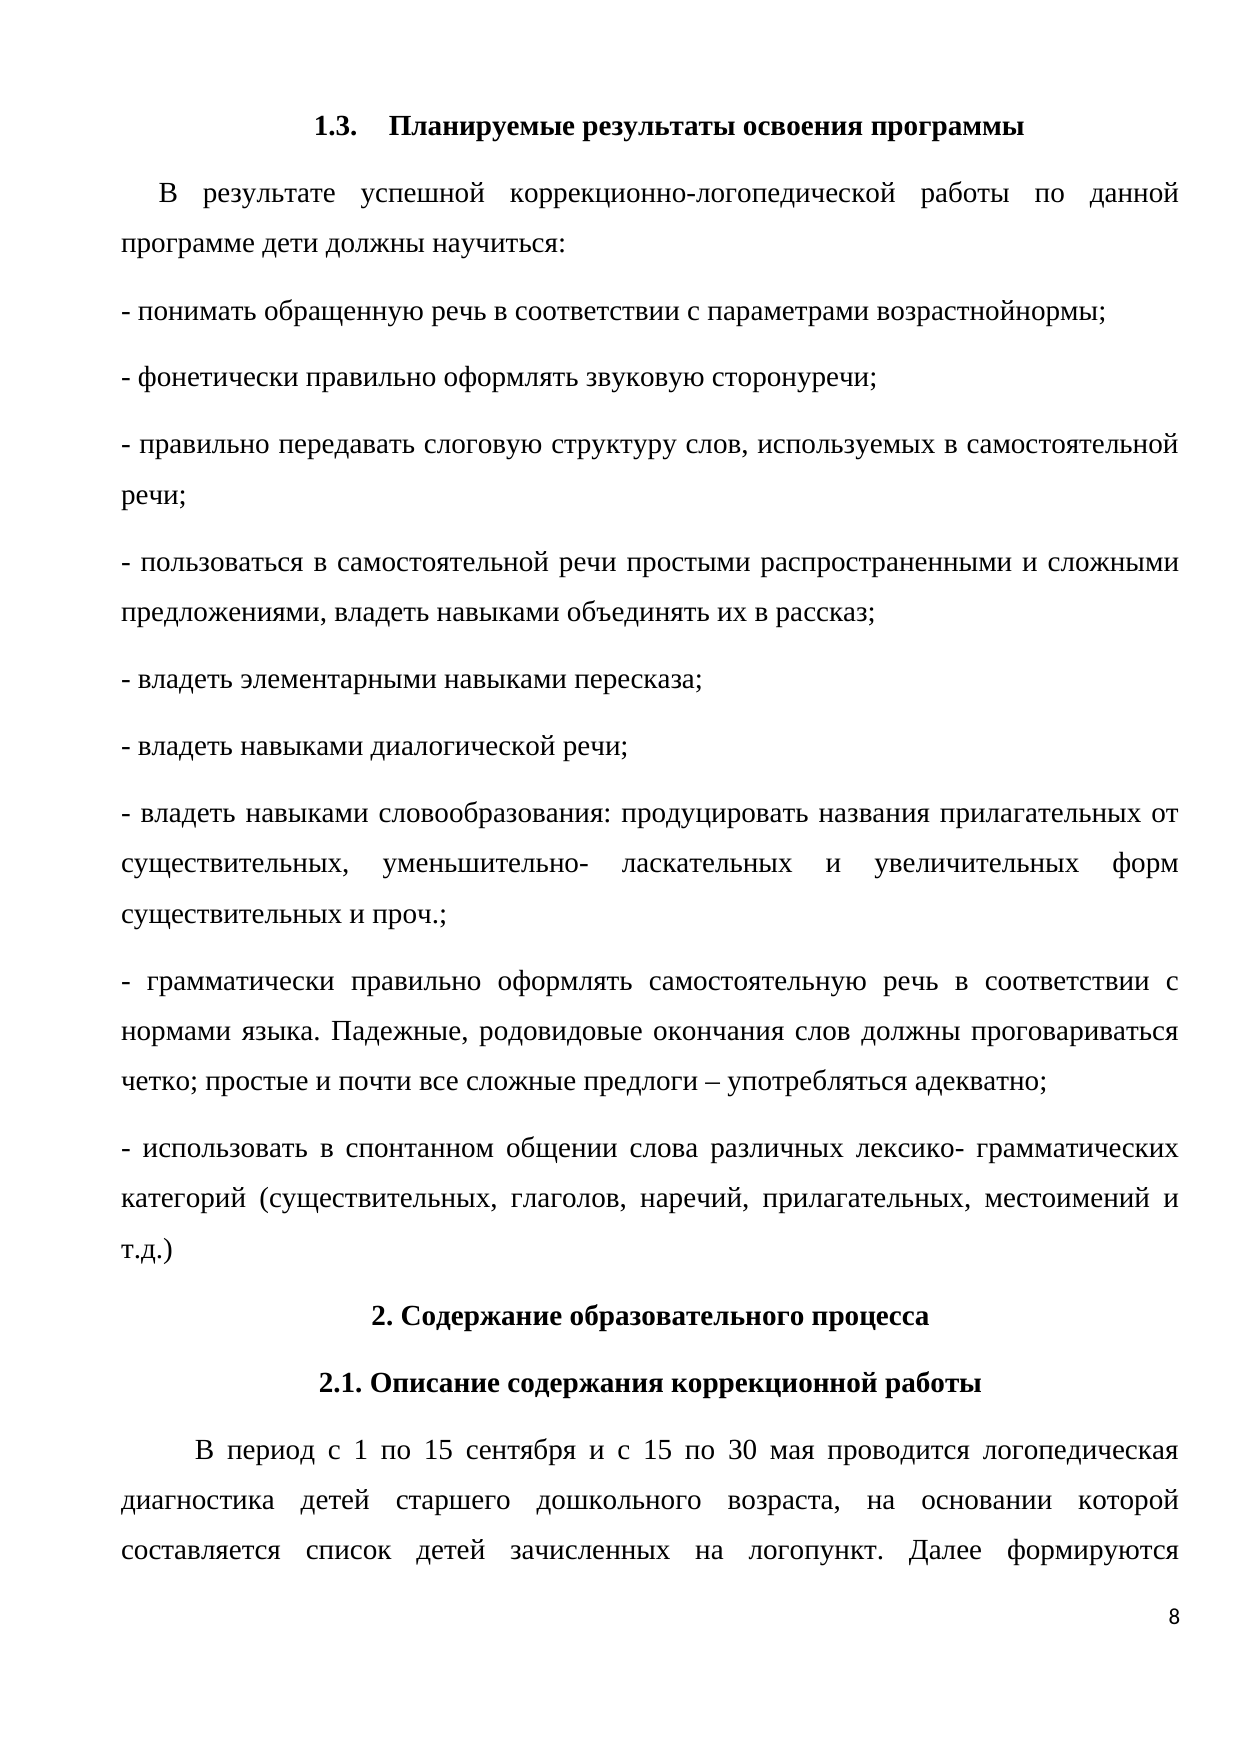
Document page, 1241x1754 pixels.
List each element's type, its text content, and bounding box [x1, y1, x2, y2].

text - фонетически правильно оформлять звуковую сторонуречи; [121, 359, 1180, 393]
text - грамматически правильно оформлять самостоятельную речь в соответствии с нормами языка. Падежные, родовидовые окончания слов должны проговариваться четко; простые и почти все сложные предлоги – употребляться адекватно; [121, 963, 1180, 1097]
text 2. Содержание образовательного процесса [121, 1298, 1180, 1331]
text - владеть навыками словообразования: продуцировать названия прилагательных от существительных, уменьшительно- ласкательных и увеличительных форм существительных и проч.; [121, 795, 1180, 929]
list Планируемые результаты освоения программы [158, 108, 1180, 142]
text - владеть элементарными навыками пересказа; [121, 661, 1180, 695]
text 2.1. Описание содержания коррекционной работы [121, 1365, 1180, 1398]
text - владеть навыками диалогической речи; [121, 728, 1180, 762]
text - правильно передавать слоговую структуру слов, используемых в самостоятельной речи; [121, 427, 1180, 510]
text В результате успешной коррекционно-логопедической работы по данной программе дети должны научиться: [121, 175, 1180, 259]
text - пользоваться в самостоятельной речи простыми распространенными и сложными предложениями, владеть навыками объединять их в рассказ; [121, 544, 1180, 628]
text - понимать обращенную речь в соответствии с параметрами возрастнойнормы; [121, 293, 1180, 326]
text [121, 1432, 1180, 1566]
text - использовать в спонтанном общении слова различных лексико- грамматических категорий (существительных, глаголов, наречий, прилагательных, местоимений и т.д.) [121, 1130, 1180, 1264]
